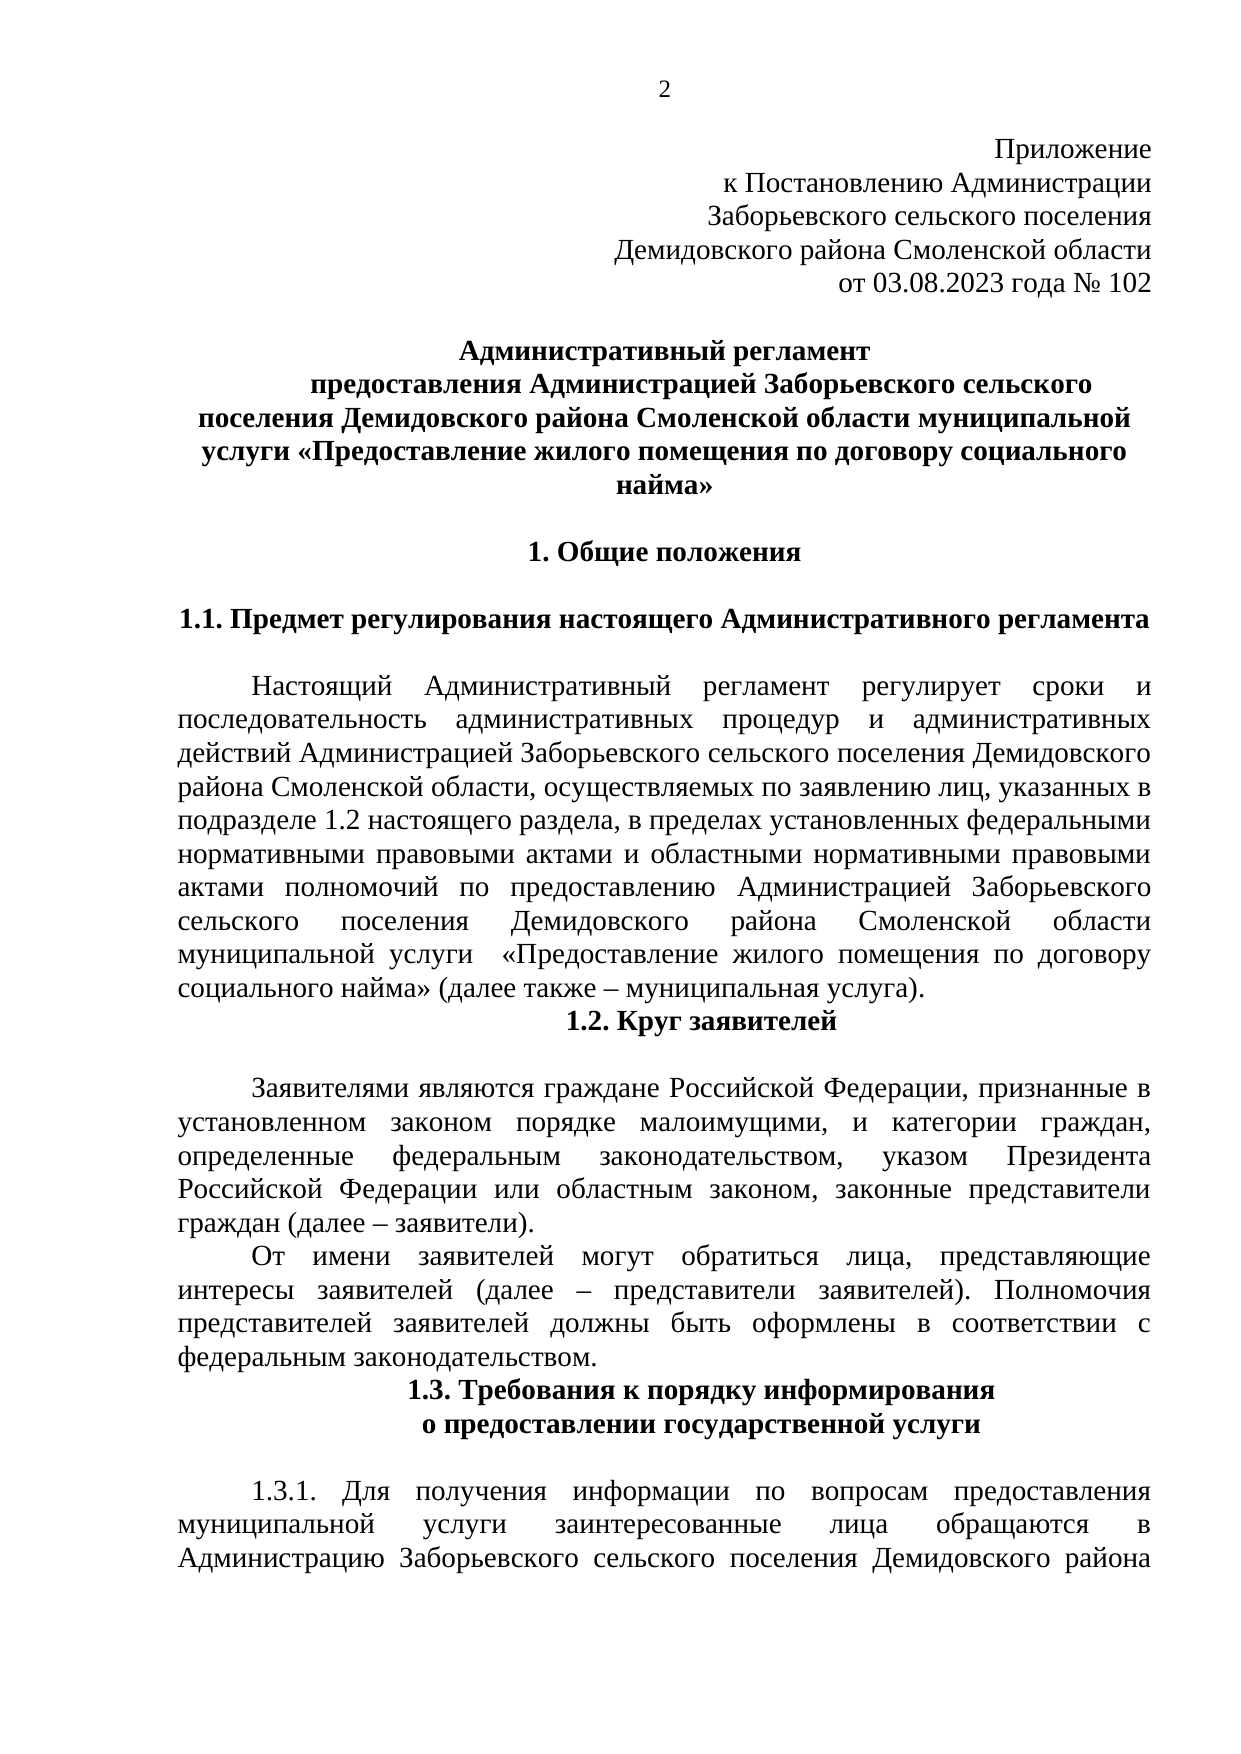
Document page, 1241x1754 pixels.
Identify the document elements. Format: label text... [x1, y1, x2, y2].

text Административный регламент [177, 333, 1152, 366]
text 1.1. Предмет регулирования настоящего Административного регламента [177, 601, 1152, 634]
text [177, 1473, 1152, 1574]
text 1. Общие положения [177, 534, 1152, 567]
text Настоящий Административный регламент регулирует сроки и последовательность административных процедур и административных действий Администрацией Заборьевского сельского поселения Демидовского района Смоленской области, осуществляемых по заявлению лиц, указанных в подразделе 1.2 настоящего раздела, в пределах установленных федеральными нормативными правовыми актами и областными нормативными правовыми актами полномочий по предоставлению Администрацией Заборьевского сельского поселения Демидовского района Смоленской области муниципальной услуги «Предоставление жилого помещения по договору социального найма» (далее также – муниципальная услуга). [177, 668, 1152, 1003]
text 1.2. Круг заявителей [177, 1003, 1152, 1037]
text к Постановлению Администрации [177, 165, 1152, 198]
text 1.3. Требования к порядку информирования [177, 1372, 1152, 1406]
text Приложение [177, 131, 1152, 165]
text Заявителями являются граждане Российской Федерации, признанные в установленном законом порядке малоимущими, и категории граждан, определенные федеральным законодательством, указом Президента Российской Федерации или областным законом, законные представители граждан (далее – заявители). [177, 1071, 1152, 1238]
text Заборьевского сельского поселения [177, 198, 1152, 232]
text предоставления Администрацией Заборьевского сельского поселения Демидовского района Смоленской области муниципальной услуги «Предоставление жилого помещения по договору социального найма» [177, 366, 1152, 500]
text от 03.08.2023 года № 102 [177, 266, 1152, 299]
text От имени заявителей могут обратиться лица, представляющие интересы заявителей (далее – представители заявителей). Полномочия представителей заявителей должны быть оформлены в соответствии с федеральным законодательством. [177, 1238, 1152, 1372]
text Демидовского района Смоленской области [177, 232, 1152, 266]
text о предоставлении государственной услуги [177, 1406, 1152, 1439]
